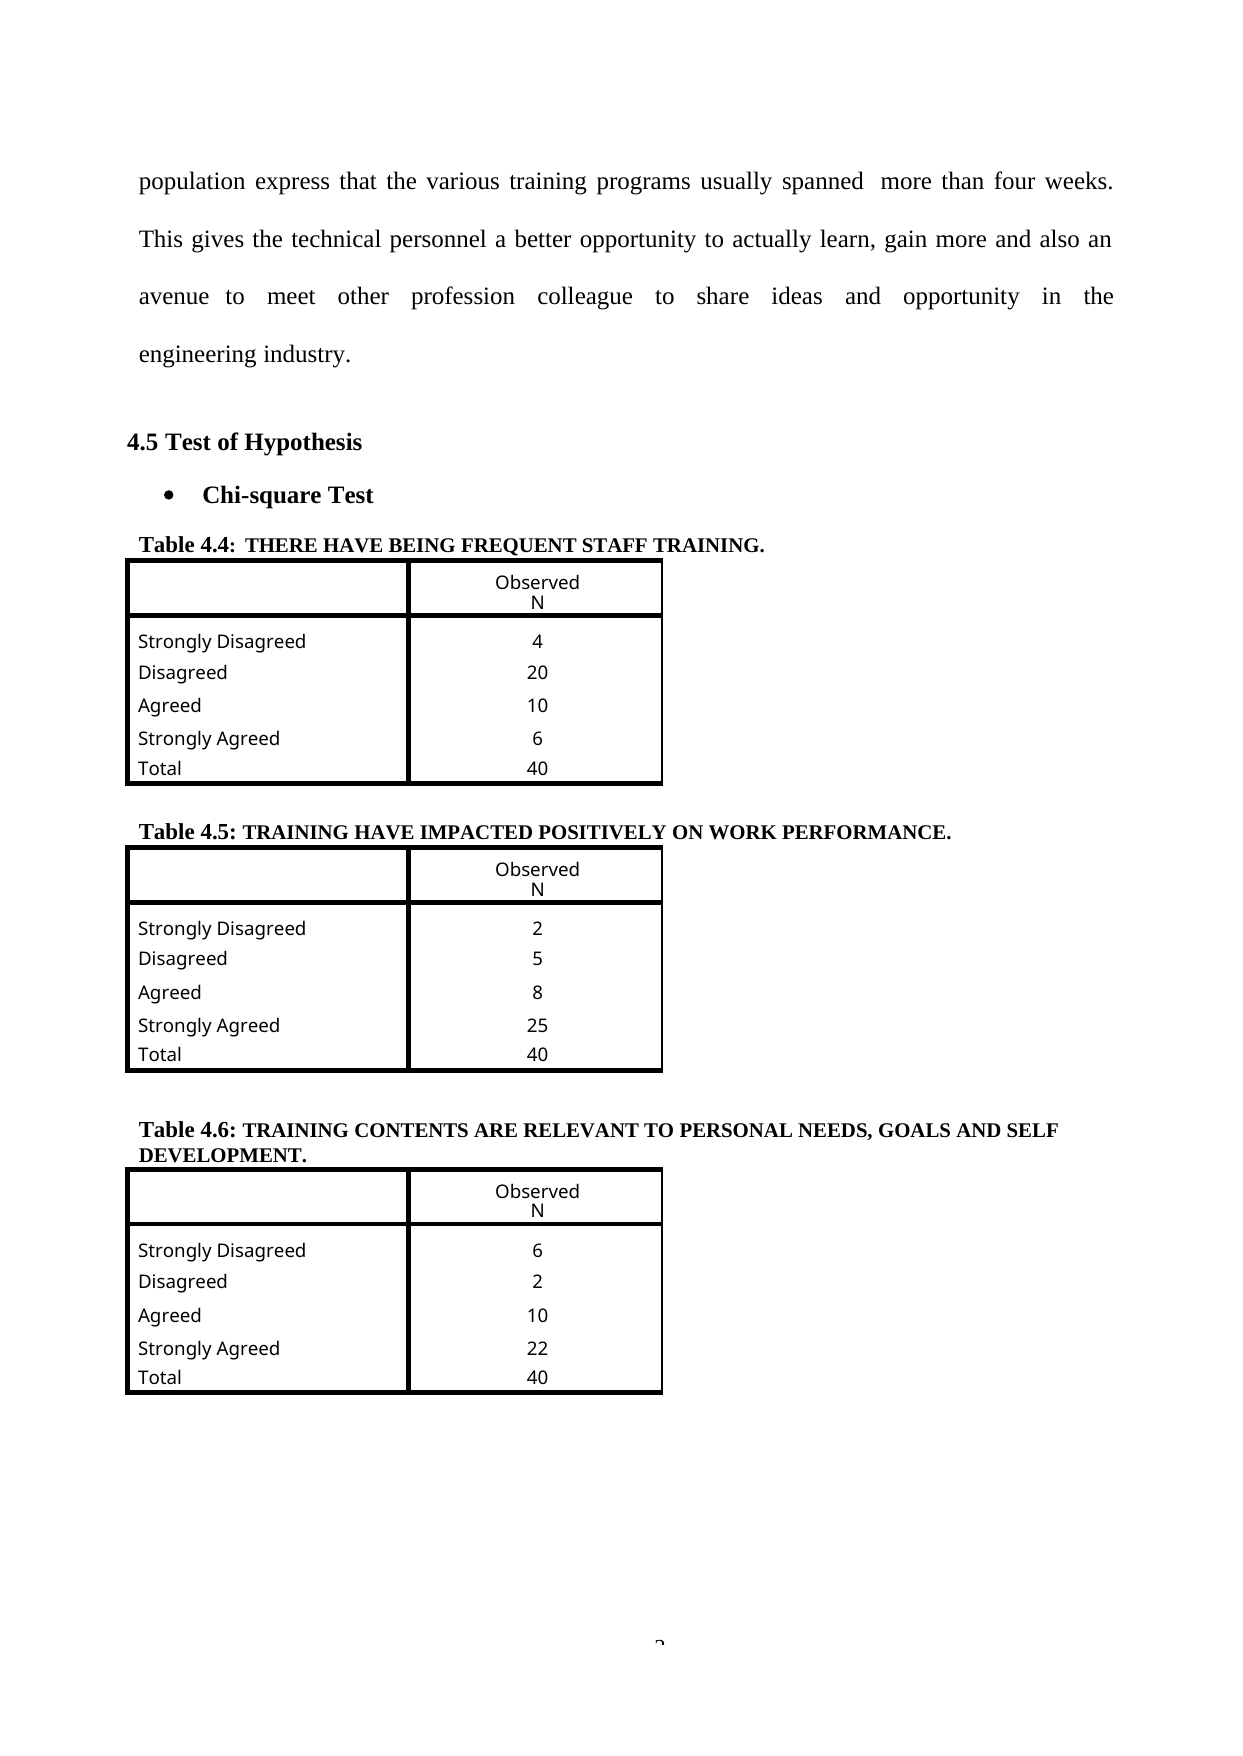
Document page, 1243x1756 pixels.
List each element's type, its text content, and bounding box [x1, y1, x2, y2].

table_cell 40 [411, 1041, 661, 1068]
table_header Observed N [411, 850, 661, 900]
table_cell 5 [411, 941, 661, 974]
text population express that the various training programs usually spanned more than four weeks. This gives the technical personnel a better opportunity to actually learn, gain more and also an avenue to meet other profession colleague to share ideas and opportunity in the engineering industry. [138, 166, 1114, 368]
table_cell 22 [411, 1330, 661, 1363]
table_cell Agreed [130, 1297, 406, 1330]
table_cell 2 [411, 1263, 661, 1297]
table_cell 25 [411, 1008, 661, 1041]
subtitle Test of Hypothesis [127, 427, 1213, 456]
table_cell Disagreed [130, 941, 406, 974]
table_cell 40 [411, 1363, 661, 1390]
table_cell 8 [411, 974, 661, 1008]
table_cell Total [130, 1363, 406, 1390]
table_cell 2 [411, 905, 661, 941]
table_header [130, 1172, 406, 1221]
table_cell Strongly Disagreed [130, 1226, 406, 1263]
table_cell Disagreed [130, 1263, 406, 1297]
table_cell 20 [411, 654, 661, 687]
table_header Observed N [411, 563, 661, 613]
table_cell Strongly Agreed [130, 1008, 406, 1041]
table_cell 6 [411, 1226, 661, 1263]
table_header [130, 850, 406, 900]
table_cell Strongly Agreed [130, 1330, 406, 1363]
list Chi-square Test [164, 480, 1213, 509]
table_header Observed N [411, 1172, 661, 1221]
table_cell 40 [411, 754, 661, 781]
table_cell Agreed [130, 688, 406, 721]
table_cell Strongly Disagreed [130, 618, 406, 654]
table_cell Total [130, 1041, 406, 1068]
table_cell Total [130, 754, 406, 781]
table_cell 10 [411, 1297, 661, 1330]
table_cell Agreed [130, 974, 406, 1008]
table_cell Strongly Disagreed [130, 905, 406, 941]
table_cell 10 [411, 688, 661, 721]
table_cell 6 [411, 721, 661, 754]
text Table 4.6: TRAINING CONTENTS ARE RELEVANT TO PERSONAL NEEDS, GOALS AND SELF DEVELOPMENT. [138, 1116, 1213, 1167]
table_cell Strongly Agreed [130, 721, 406, 754]
table_header [130, 563, 406, 613]
text Table 4.5: TRAINING HAVE IMPACTED POSITIVELY ON WORK PERFORMANCE. [138, 818, 1213, 845]
table_cell 4 [411, 618, 661, 654]
table_cell Disagreed [130, 654, 406, 687]
text Table 4.4: THERE HAVE BEING FREQUENT STAFF TRAINING. [138, 532, 1213, 558]
